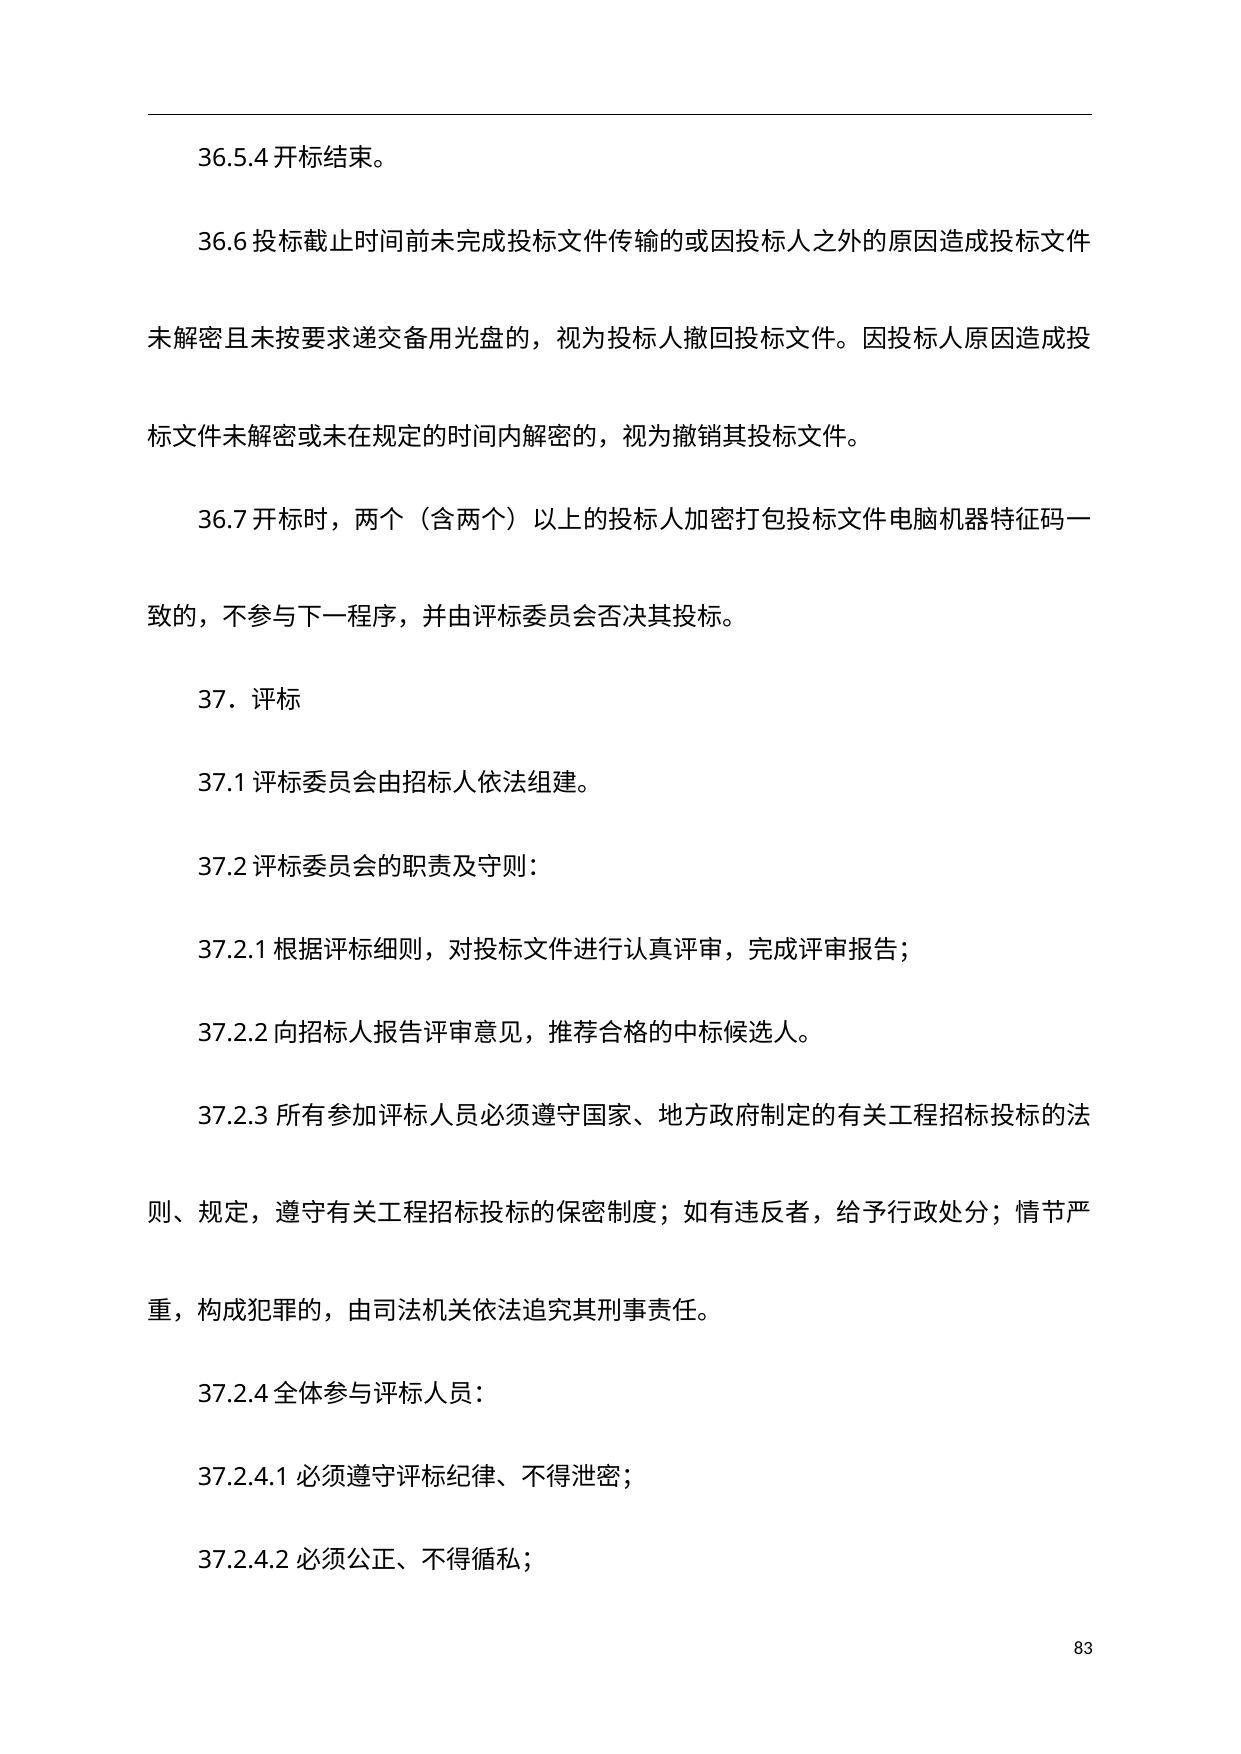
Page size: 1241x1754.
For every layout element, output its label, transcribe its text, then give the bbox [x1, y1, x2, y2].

text 37.2.3 所有参加评标人员必须遵守国家、地方政府制定的有关工程招标投标的法则、规定，遵守有关工程招标投标的保密制度；如有违反者，给予行政处分；情节严重，构成犯罪的，由司法机关依法追究其刑事责任。 [148, 1081, 1092, 1341]
text 37.2.4.1 必须遵守评标纪律、不得泄密； [148, 1442, 1092, 1507]
text 37．评标 [148, 665, 1092, 730]
text 37.2.4全体参与评标人员： [148, 1359, 1092, 1424]
text 36.5.4开标结束。 [148, 123, 1092, 188]
text 37.2.2向招标人报告评审意见，推荐合格的中标候选人。 [148, 998, 1092, 1063]
text 36.7开标时，两个（含两个）以上的投标人加密打包投标文件电脑机器特征码一致的，不参与下一程序，并由评标委员会否决其投标。 [148, 485, 1092, 647]
text 37.2.1根据评标细则，对投标文件进行认真评审，完成评审报告； [148, 915, 1092, 980]
text 37.2.4.2 必须公正、不得循私； [148, 1525, 1092, 1590]
text 37.1评标委员会由招标人依法组建。 [148, 748, 1092, 813]
text 36.6投标截止时间前未完成投标文件传输的或因投标人之外的原因造成投标文件未解密且未按要求递交备用光盘的，视为投标人撤回投标文件。因投标人原因造成投标文件未解密或未在规定的时间内解密的，视为撤销其投标文件。 [148, 207, 1092, 467]
text 37.2评标委员会的职责及守则： [148, 832, 1092, 897]
